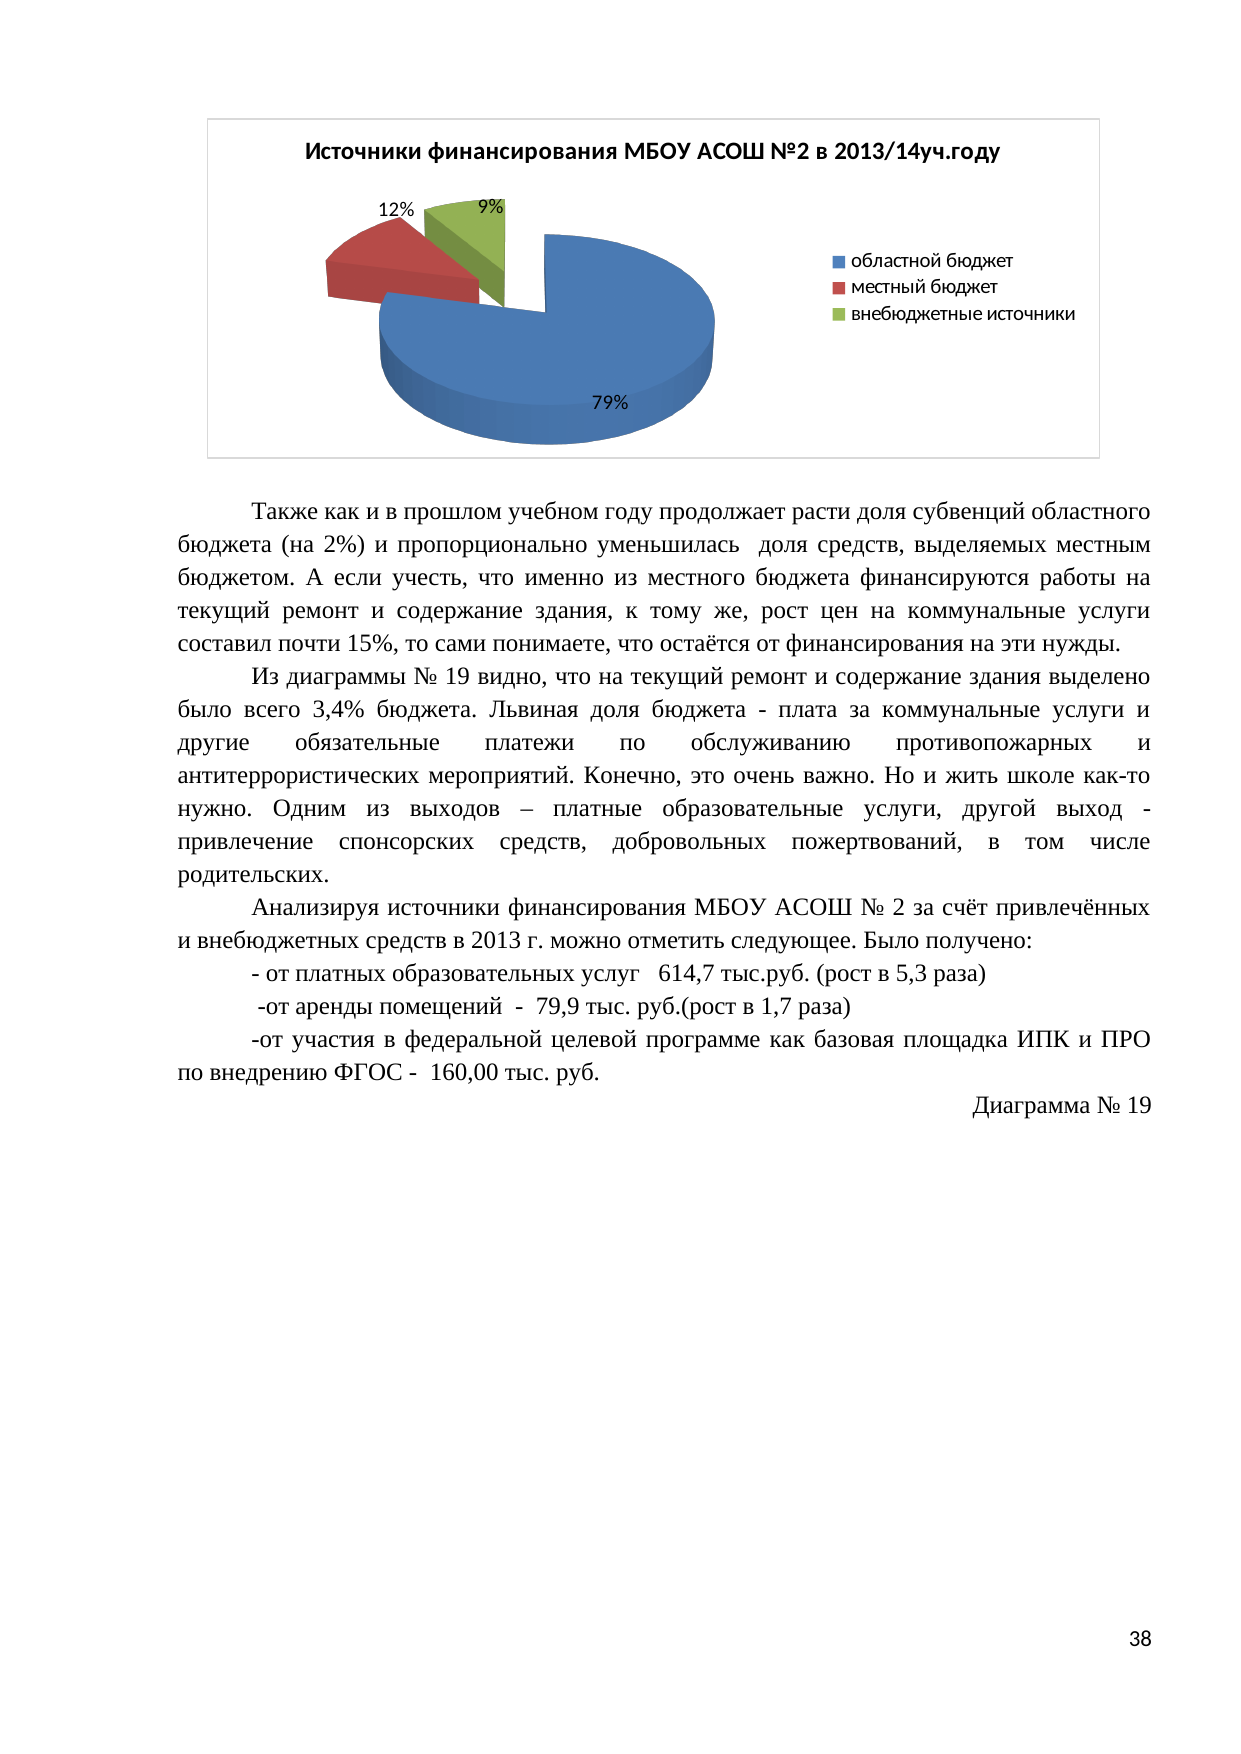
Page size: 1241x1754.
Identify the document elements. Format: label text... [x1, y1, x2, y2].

text - от платных образовательных услуг 614,7 тыс.руб. (рост в 5,3 раза) [177, 958, 1152, 987]
text Также как и в прошлом учебном году продолжает расти доля субвенций областного бюджета (на 2%) и пропорционально уменьшилась доля средств, выделяемых местным бюджетом. А если учесть, что именно из местного бюджета финансируются работы на текущий ремонт и содержание здания, к тому же, рост цен на коммунальные услуги составил почти 15%, то сами понимаете, что остаётся от финансирования на эти нужды. [177, 496, 1152, 657]
text -от аренды помещений - 79,9 тыс. руб.(рост в 1,7 раза) [177, 991, 1152, 1020]
text Из диаграммы № 19 видно, что на текущий ремонт и содержание здания выделено было всего 3,4% бюджета. Львиная доля бюджета - плата за коммунальные услуги и другие обязательные платежи по обслуживанию противопожарных и антитеррористических мероприятий. Конечно, это очень важно. Но и жить школе как-то нужно. Одним из выходов – платные образовательные услуги, другой выход - привлечение спонсорских средств, добровольных пожертвований, в том числе родительских. [177, 661, 1152, 888]
text Анализируя источники финансирования МБОУ АСОШ № 2 за счёт привлечённых и внебюджетных средств в 2013 г. можно отметить следующее. Было получено: [177, 892, 1152, 954]
text Диаграмма № 19 [177, 1090, 1152, 1119]
text -от участия в федеральной целевой программе как базовая площадка ИПК и ПРО по внедрению ФГОС - 160,00 тыс. руб. [177, 1024, 1152, 1086]
